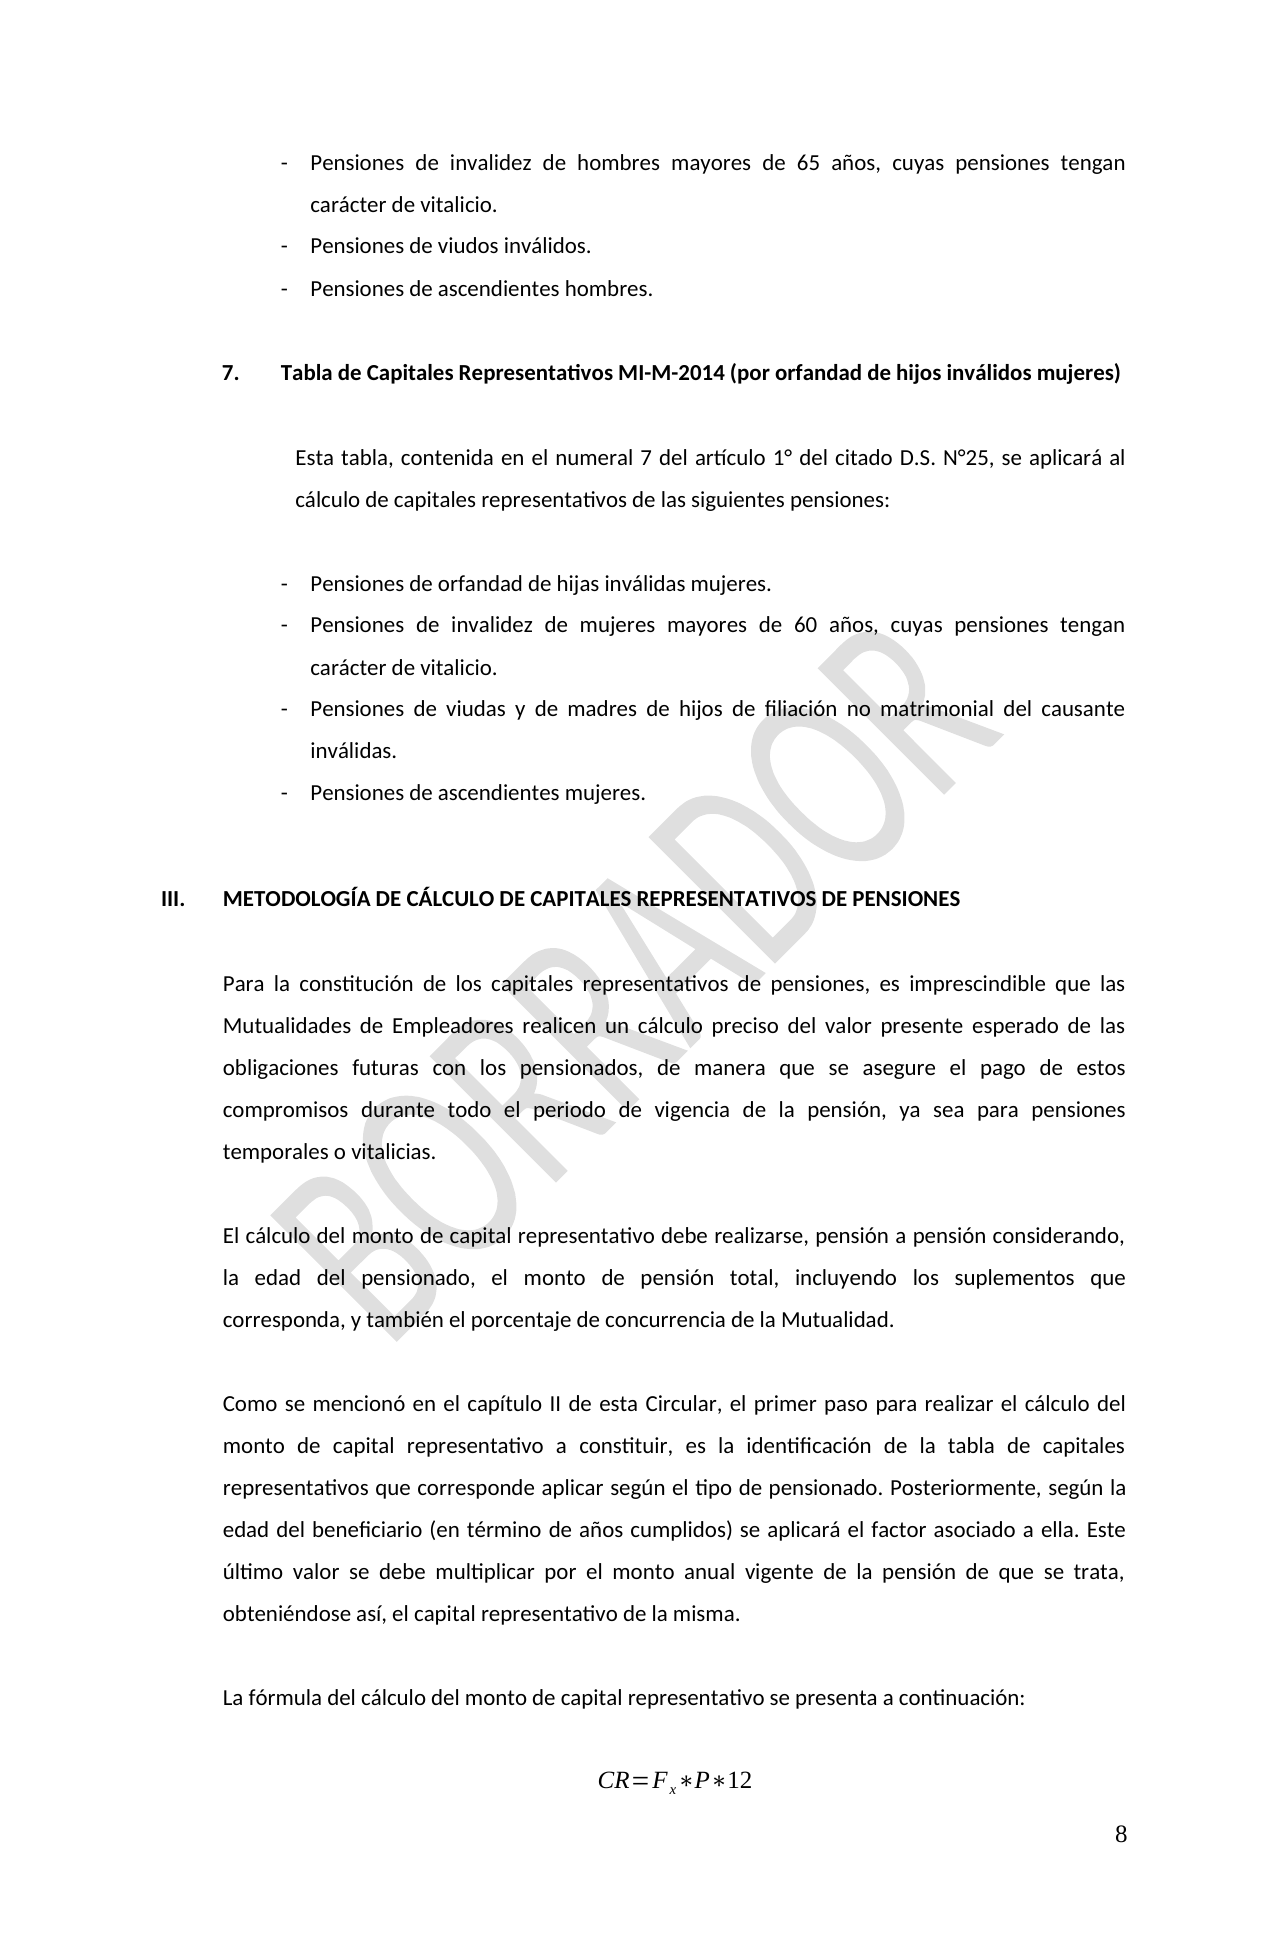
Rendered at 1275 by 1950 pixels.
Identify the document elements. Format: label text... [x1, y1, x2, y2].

list Pensiones de invalidez de mujeres mayores de 60 años, cuyas pensiones tengan carácter de vitalicio. [281, 611, 1127, 681]
list Pensiones de viudos inválidos. [281, 232, 1127, 260]
text Esta tabla, contenida en el numeral 7 del artículo 1° del citado D.S. N°25, se aplicará al cálculo de capitales representativos de las siguientes pensiones: [295, 443, 1127, 513]
list Para la constitución de los capitales representativos de pensiones, es imprescindible que las Mutualidades de Empleadores realicen un cálculo preciso del valor presente esperado de las obligaciones futuras con los pensionados, de manera que se asegure el pago de estos compromisos durante todo el periodo de vigencia de la pensión, ya sea para pensiones temporales o vitalicias. [223, 969, 1127, 1165]
list Pensiones de ascendientes mujeres. [281, 778, 1127, 807]
list Pensiones de ascendientes hombres. [281, 274, 1127, 302]
list Como se mencionó en el capítulo II de esta Circular, el primer paso para realizar el cálculo del monto de capital representativo a constituir, es la identificación de la tabla de capitales representativos que corresponde aplicar según el tipo de pensionado. Posteriormente, según la edad del beneficiario (en término de años cumplidos) se aplicará el factor asociado a ella. Este último valor se debe multiplicar por el monto anual vigente de la pensión de que se trata, obteniéndose así, el capital representativo de la misma. [223, 1389, 1127, 1627]
list Pensiones de viudas y de madres de hijos de filiación no matrimonial del causante inválidas. [281, 694, 1127, 764]
subtitle METODOLOGÍA DE CÁLCULO DE CAPITALES REPRESENTATIVOS DE PENSIONES [185, 884, 1127, 912]
list El cálculo del monto de capital representativo debe realizarse, pensión a pensión considerando, la edad del pensionado, el monto de pensión total, incluyendo los suplementos que corresponda, y también el porcentaje de concurrencia de la Mutualidad. [223, 1221, 1127, 1333]
list La fórmula del cálculo del monto de capital representativo se presenta a continuación: [223, 1683, 1127, 1711]
list Pensiones de invalidez de hombres mayores de 65 años, cuyas pensiones tengan carácter de vitalicio. [281, 148, 1127, 218]
subtitle Tabla de Capitales Representativos MI-M-2014 (por orfandad de hijos inválidos mujeres) [222, 358, 1127, 386]
list Pensiones de orfandad de hijas inválidas mujeres. [281, 569, 1127, 597]
